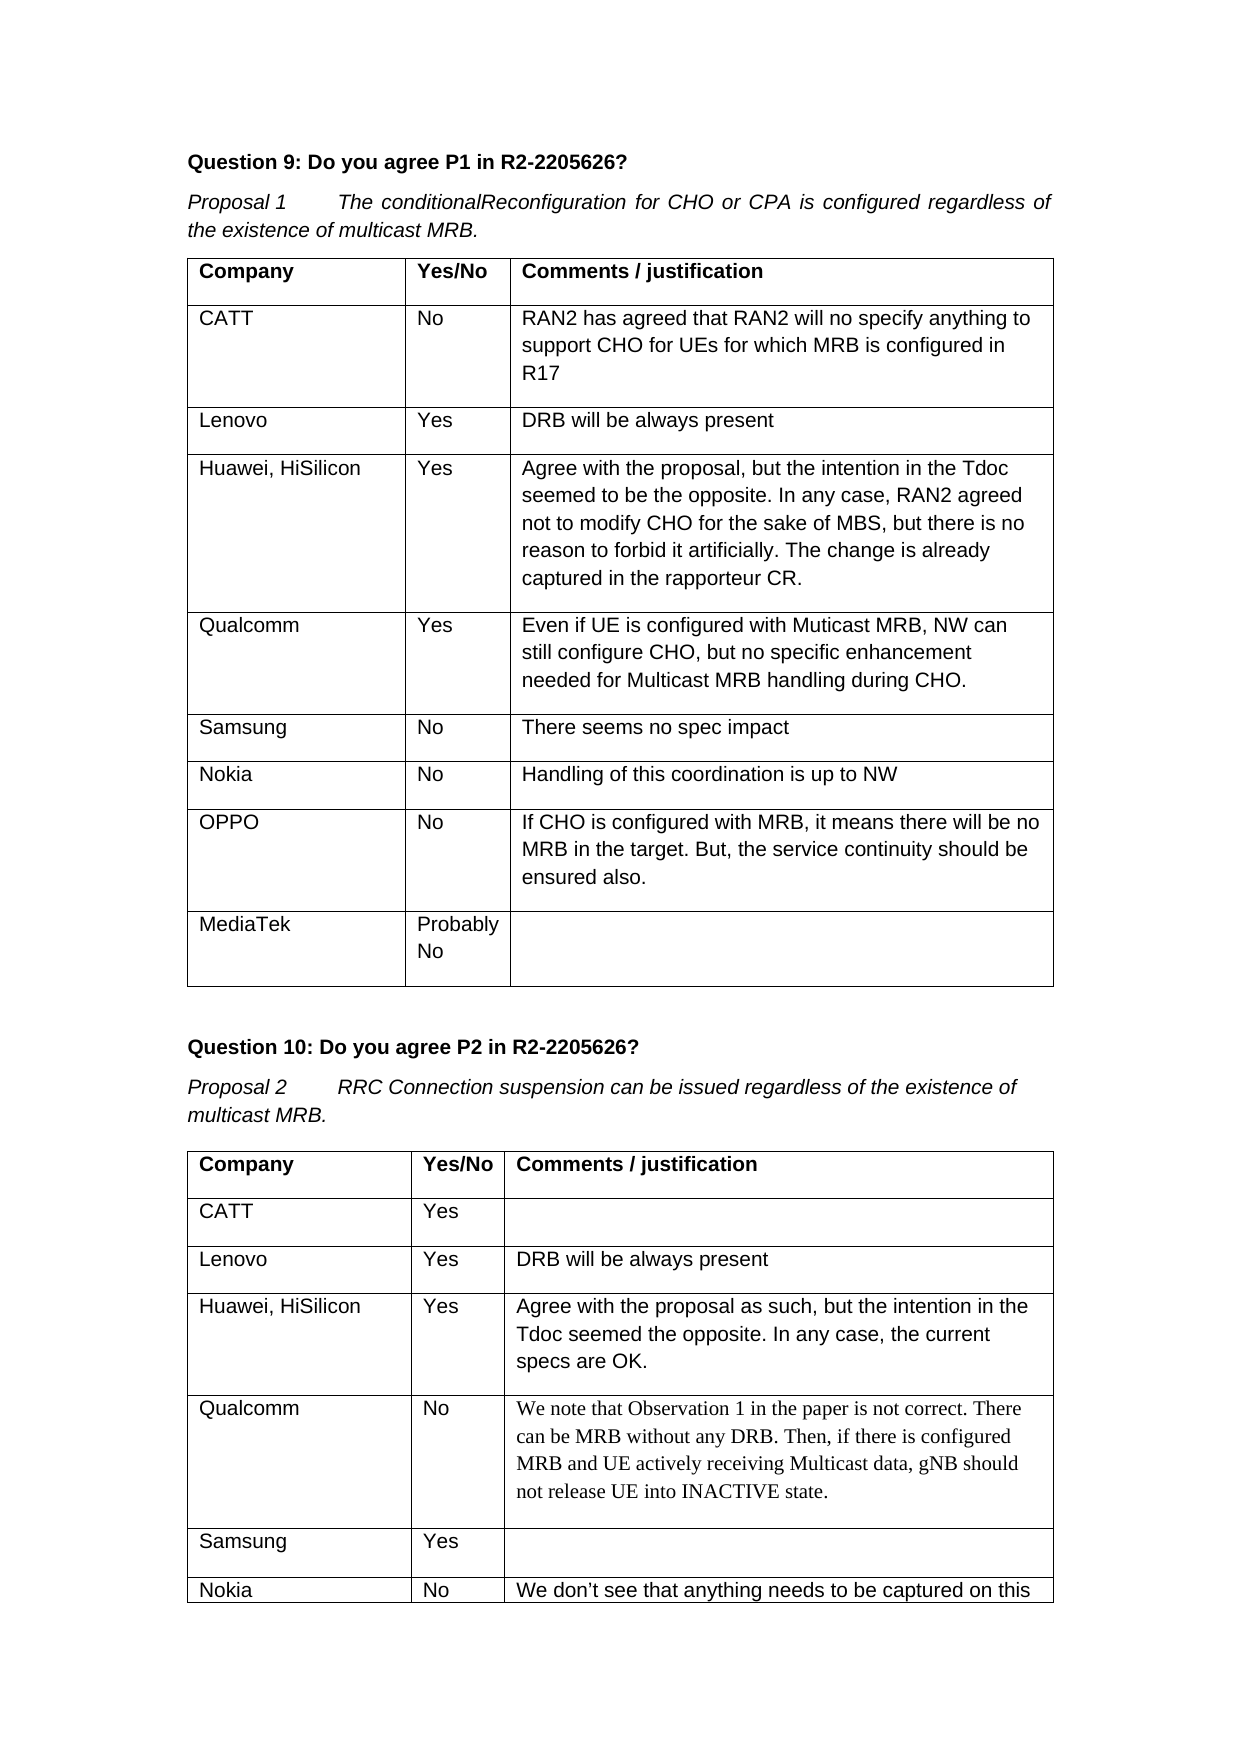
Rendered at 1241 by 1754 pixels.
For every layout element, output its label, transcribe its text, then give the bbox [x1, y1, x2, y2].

table_cell CATT [188, 306, 405, 407]
table_cell There seems no spec impact [511, 715, 1053, 761]
table_cell [511, 912, 1053, 986]
table_cell Huawei, HiSilicon [188, 455, 405, 612]
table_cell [505, 1578, 1053, 1602]
table_cell Even if UE is configured with Muticast MRB, NW can still configure CHO, but no specific enhancement needed for Multicast MRB handling during CHO. [511, 613, 1053, 714]
table_cell [505, 1529, 1053, 1577]
table_cell No [406, 306, 510, 407]
table_cell Lenovo [188, 408, 405, 454]
table_cell Nokia [188, 762, 405, 808]
table_cell RAN2 has agreed that RAN2 will no specify anything to support CHO for UEs for which MRB is configured in R17 [511, 306, 1053, 407]
text Question 9: Do you agree P1 in R2-2205626? [187, 150, 1053, 174]
text Proposal 1 The conditionalReconfiguration for CHO or CPA is configured regardless of the existence of multicast MRB. [187, 190, 1053, 241]
table_cell No [406, 810, 510, 911]
table_cell Huawei, HiSilicon [188, 1294, 411, 1395]
table_cell No [406, 762, 510, 808]
table_cell Yes [406, 408, 510, 454]
table_cell We note that Observation 1 in the paper is not correct. There can be MRB without any DRB. Then, if there is configured MRB and UE actively receiving Multicast data, gNB should not release UE into INACTIVE state. [505, 1396, 1053, 1527]
table_cell [505, 1199, 1053, 1246]
table_cell No [412, 1396, 504, 1527]
table_cell Qualcomm [188, 1396, 411, 1527]
table_cell Yes [406, 455, 510, 612]
table_header Company [188, 1152, 411, 1198]
table_cell Probably No [406, 912, 510, 986]
table_cell Agree with the proposal as such, but the intention in the Tdoc seemed the opposite. In any case, the current specs are OK. [505, 1294, 1053, 1395]
table_cell Lenovo [188, 1247, 411, 1293]
table_cell CATT [188, 1199, 411, 1246]
table_cell No [406, 715, 510, 761]
table_cell DRB will be always present [505, 1247, 1053, 1293]
table_header Comments / justification [511, 259, 1053, 305]
table_cell Samsung [188, 1529, 411, 1577]
table_cell Yes [412, 1294, 504, 1395]
table_cell Agree with the proposal, but the intention in the Tdoc seemed to be the opposite. In any case, RAN2 agreed not to modify CHO for the sake of MBS, but there is no reason to forbid it artificially. The change is already captured in the rapporteur CR. [511, 455, 1053, 612]
table_cell Qualcomm [188, 613, 405, 714]
table_header Yes/No [406, 259, 510, 305]
table_cell Yes [412, 1247, 504, 1293]
table_cell Nokia [188, 1578, 411, 1602]
text Proposal 2 RRC Connection suspension can be issued regardless of the existence of multicast MRB. [187, 1075, 1053, 1127]
table_cell Yes [406, 613, 510, 714]
table_cell MediaTek [188, 912, 405, 986]
table_cell If CHO is configured with MRB, it means there will be no MRB in the target. But, the service continuity should be ensured also. [511, 810, 1053, 911]
table_header Company [188, 259, 405, 305]
table_cell OPPO [188, 810, 405, 911]
table_cell Handling of this coordination is up to NW [511, 762, 1053, 808]
table_cell Samsung [188, 715, 405, 761]
text Question 10: Do you agree P2 in R2-2205626? [187, 1035, 1053, 1059]
table_cell No [412, 1578, 504, 1602]
table_cell DRB will be always present [511, 408, 1053, 454]
table_cell Yes [412, 1529, 504, 1577]
table_header Yes/No [412, 1152, 504, 1198]
table_header Comments / justification [505, 1152, 1053, 1198]
table_cell Yes [412, 1199, 504, 1246]
